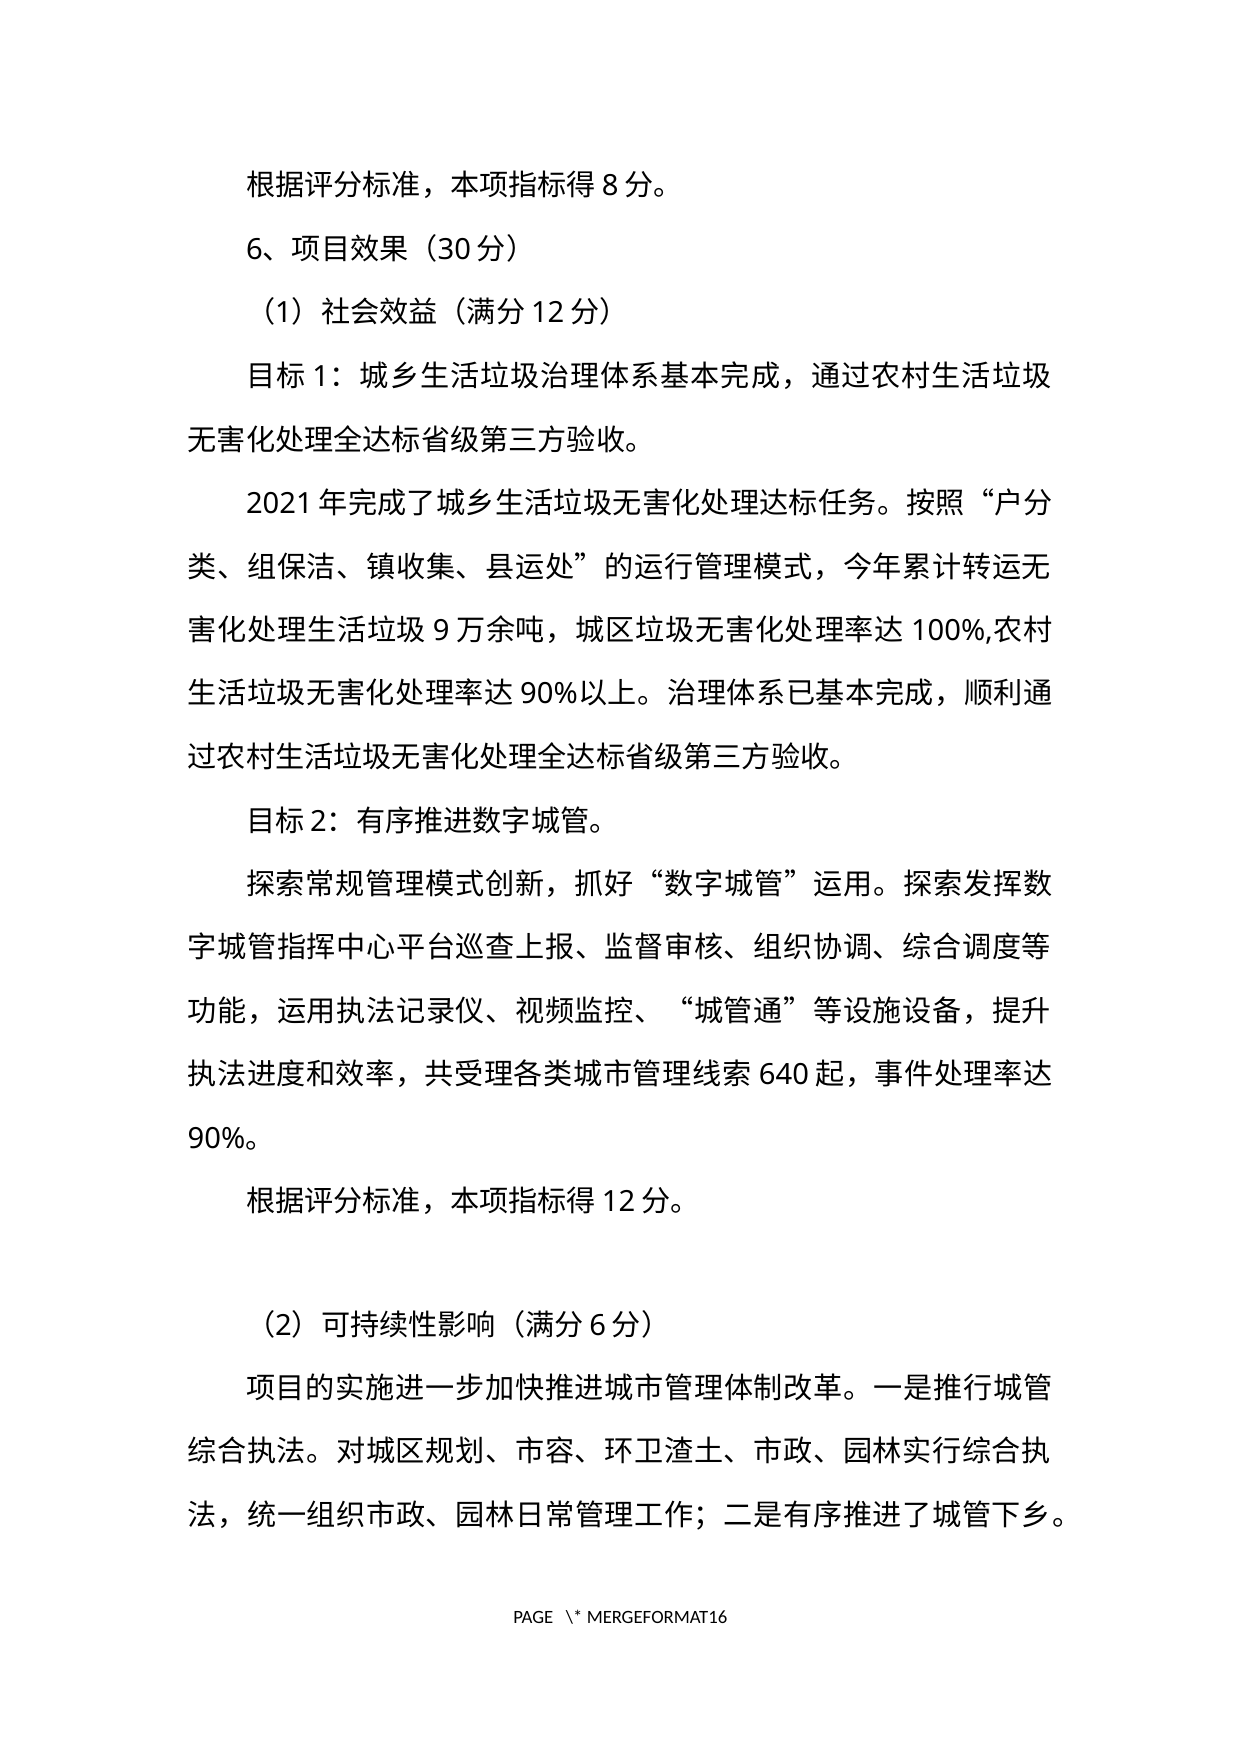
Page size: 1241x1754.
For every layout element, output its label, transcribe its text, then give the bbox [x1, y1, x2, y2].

text 目标1：城乡生活垃圾治理体系基本完成，通过农村生活垃圾无害化处理全达标省级第三方验收。 [187, 353, 1053, 458]
text 探索常规管理模式创新，抓好“数字城管”运用。探索发挥数字城管指挥中心平台巡查上报、监督审核、组织协调、综合调度等功能，运用执法记录仪、视频监控、“城管通”等设施设备，提升执法进度和效率，共受理各类城市管理线索640起，事件处理率达90%。 [187, 861, 1053, 1157]
text 根据评分标准，本项指标得12分。 [187, 1178, 1053, 1220]
text 2021年完成了城乡生活垃圾无害化处理达标任务。按照“户分类、组保洁、镇收集、县运处”的运行管理模式，今年累计转运无害化处理生活垃圾9万余吨，城区垃圾无害化处理率达100%,农村生活垃圾无害化处理率达90%以上。治理体系已基本完成，顺利通过农村生活垃圾无害化处理全达标省级第三方验收。 [187, 479, 1053, 776]
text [187, 1364, 1053, 1534]
text 6、项目效果（30分） [187, 226, 1053, 268]
text 根据评分标准，本项指标得8分。 [187, 162, 1053, 204]
text （2）可持续性影响（满分6分） [187, 1301, 1053, 1343]
text （1）社会效益（满分12分） [187, 289, 1053, 331]
text 目标2：有序推进数字城管。 [187, 797, 1053, 839]
